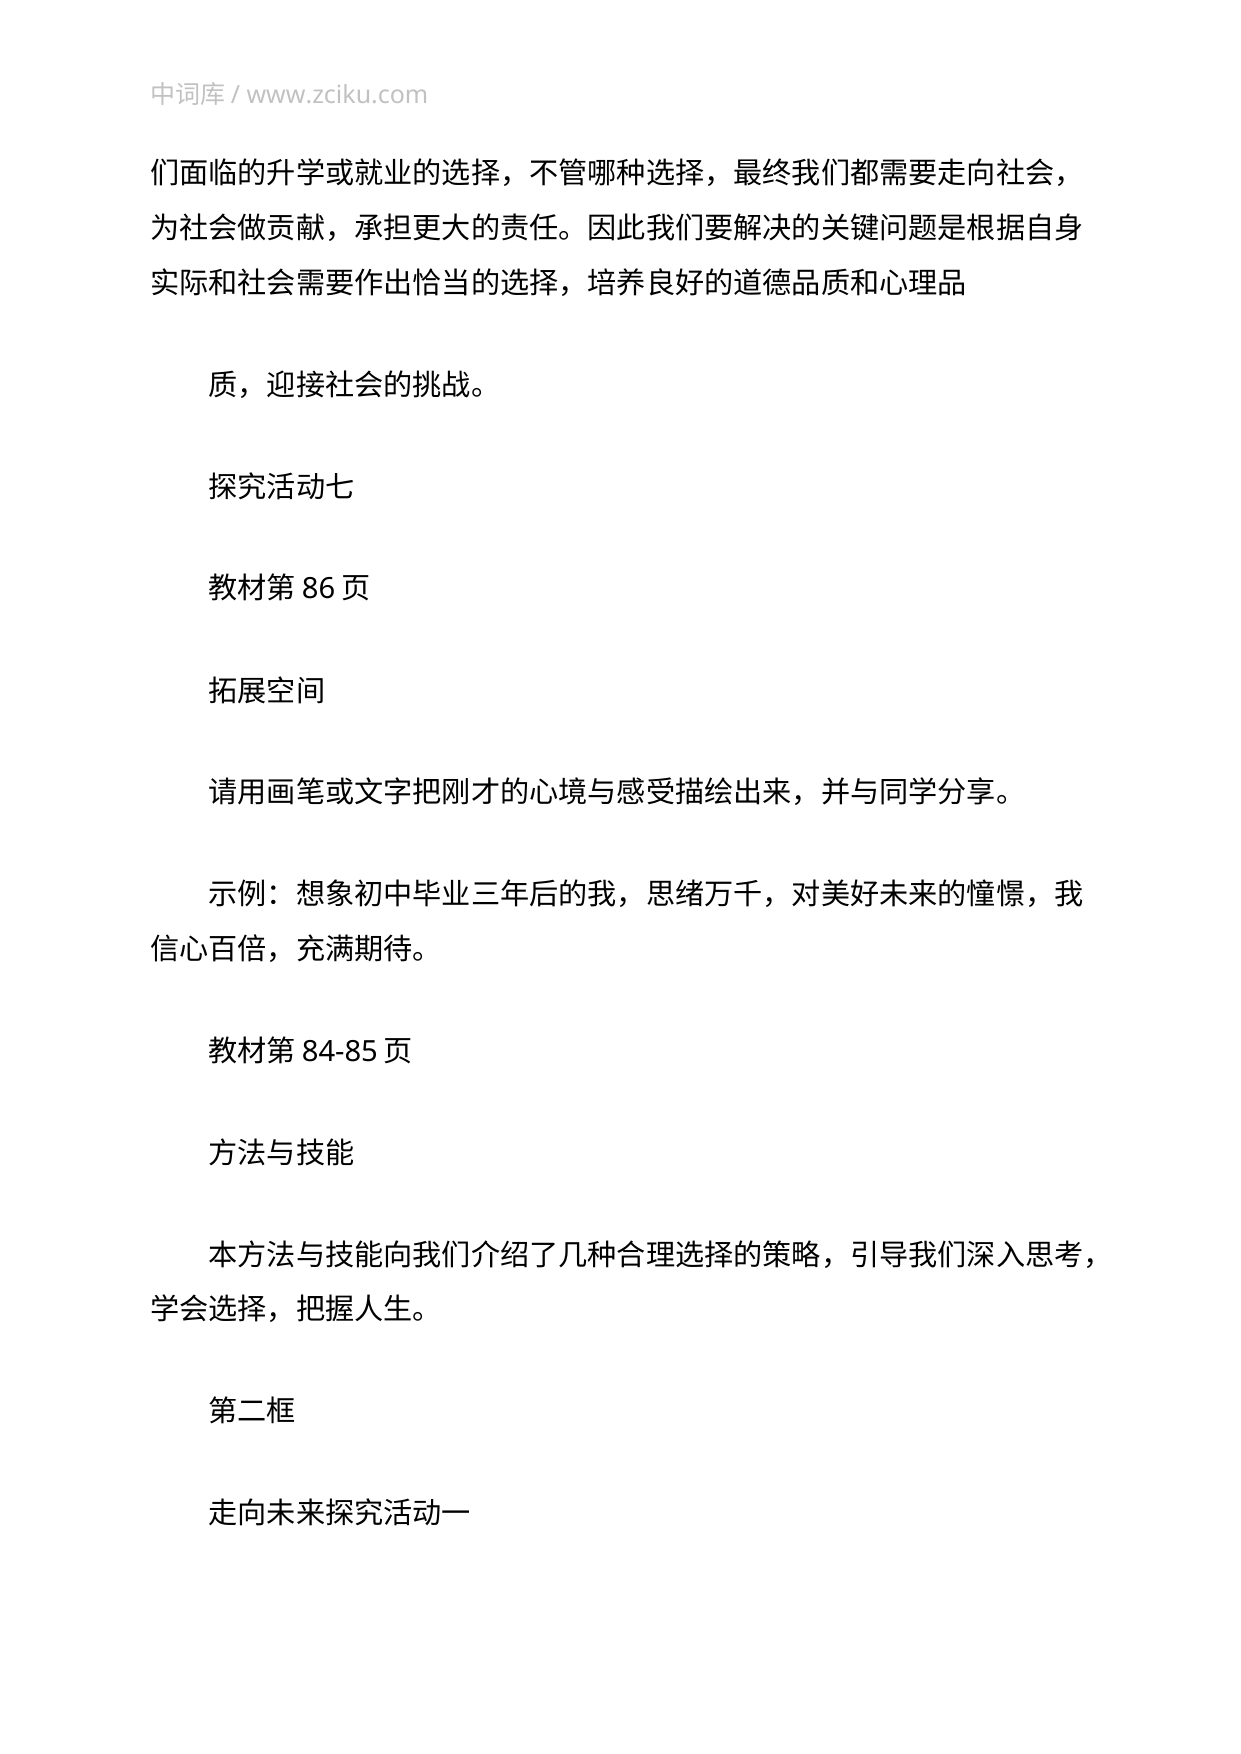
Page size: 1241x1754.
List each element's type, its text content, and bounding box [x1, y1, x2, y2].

text 示例：想象初中毕业三年后的我，思绪万千，对美好未来的憧憬，我信心百倍，充满期待。 [150, 871, 1090, 968]
text 第二框 [150, 1388, 1090, 1430]
text 质，迎接社会的挑战。 [150, 362, 1090, 404]
text 探究活动七 [150, 463, 1090, 506]
text 方法与技能 [150, 1129, 1090, 1172]
text 走向未来探究活动一 [150, 1489, 1090, 1532]
text 拓展空间 [150, 667, 1090, 709]
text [150, 150, 1090, 302]
text 教材第86页 [150, 565, 1090, 607]
text 教材第84-85页 [150, 1027, 1090, 1070]
text 请用画笔或文字把刚才的心境与感受描绘出来，并与同学分享。 [150, 769, 1090, 811]
text 本方法与技能向我们介绍了几种合理选择的策略，引导我们深入思考，学会选择，把握人生。 [150, 1231, 1090, 1328]
